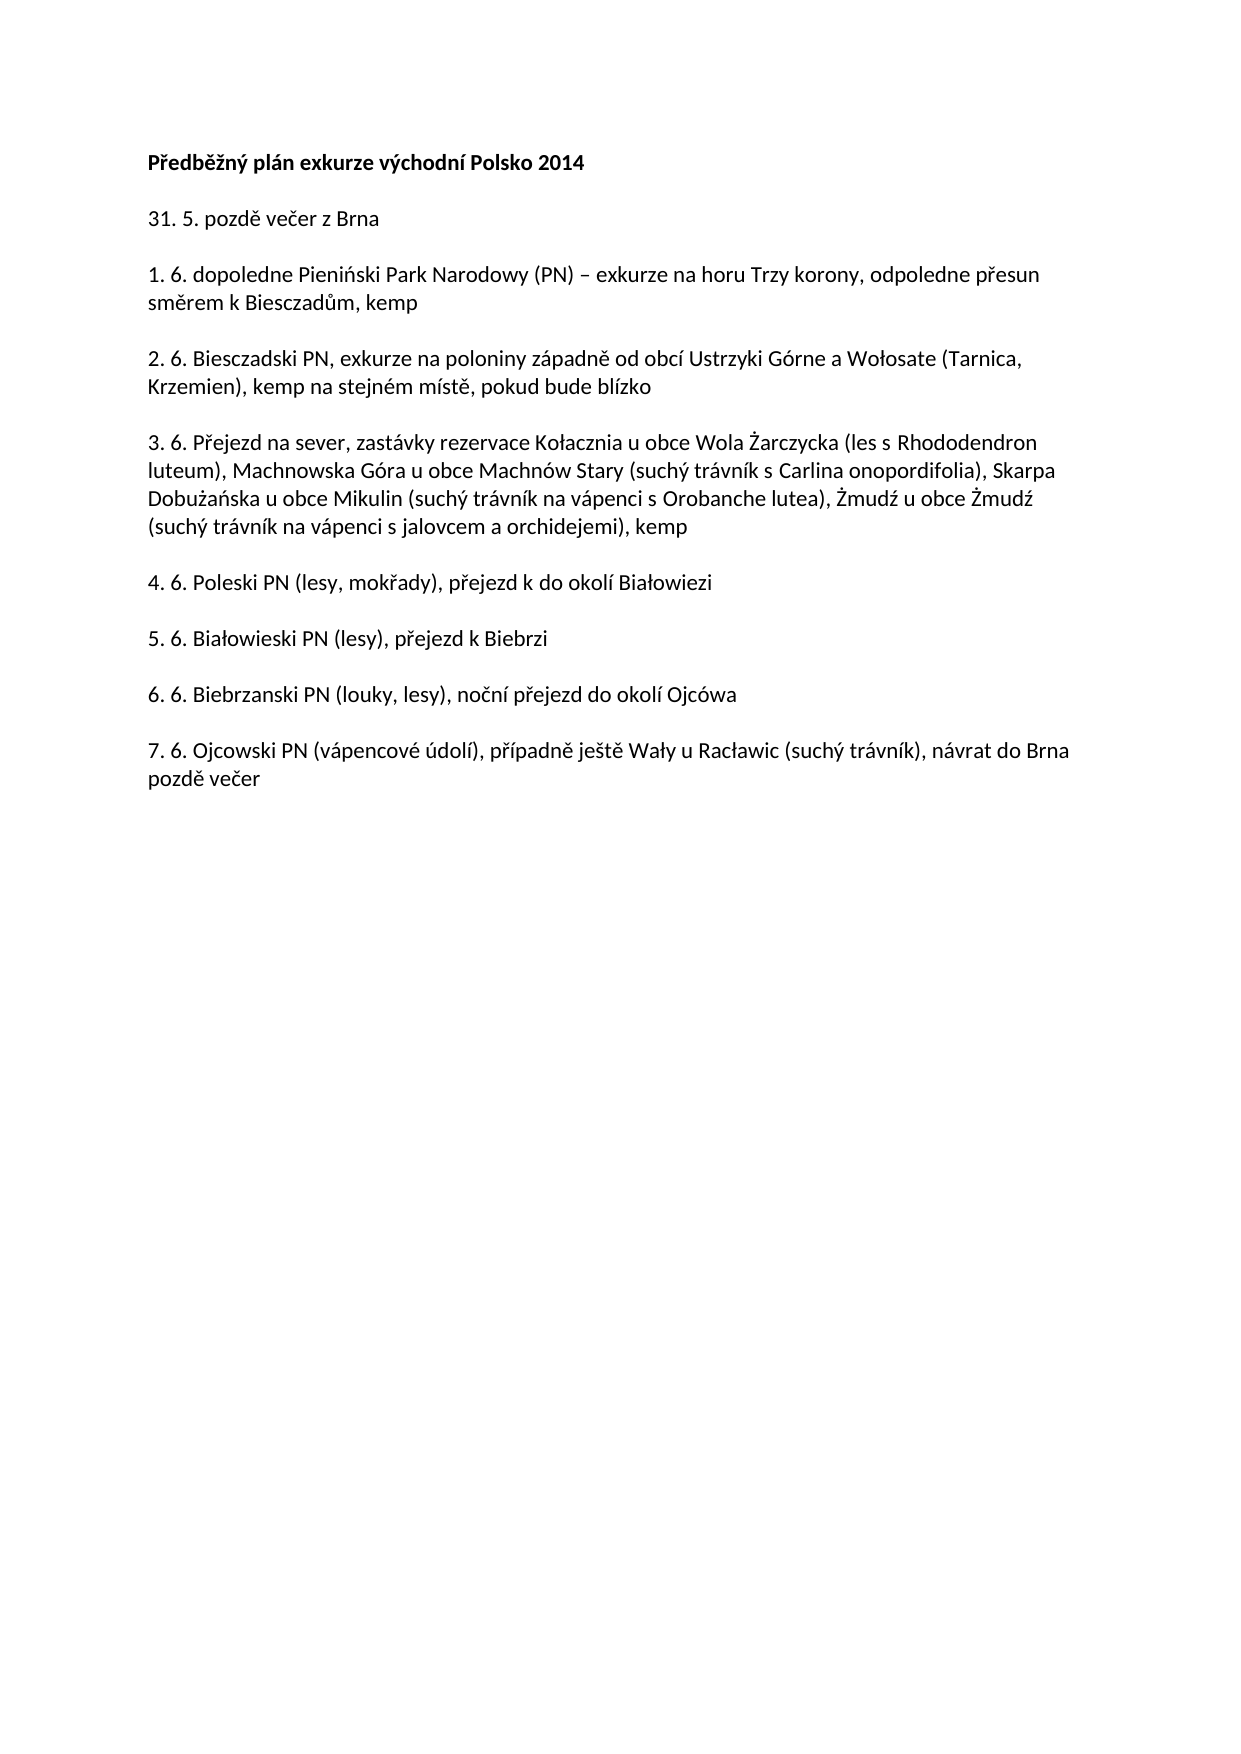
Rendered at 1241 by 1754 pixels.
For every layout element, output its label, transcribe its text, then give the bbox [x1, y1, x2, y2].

text 2. 6. Biesczadski PN, exkurze na poloniny západně od obcí Ustrzyki Górne a Wołosate (Tarnica, Krzemien), kemp na stejném místě, pokud bude blízko [148, 344, 1093, 400]
text 1. 6. dopoledne Pieniński Park Narodowy (PN) – exkurze na horu Trzy korony, odpoledne přesun směrem k Biesczadům, kemp [148, 260, 1093, 316]
text 7. 6. Ojcowski PN (vápencové údolí), případně ještě Wały u Racławic (suchý trávník), návrat do Brna pozdě večer [148, 736, 1093, 792]
text 6. 6. Biebrzanski PN (louky, lesy), noční přejezd do okolí Ojcówa [148, 680, 1093, 708]
text Předběžný plán exkurze východní Polsko 2014 [148, 148, 1093, 176]
text 4. 6. Poleski PN (lesy, mokřady), přejezd k do okolí Białowiezi [148, 568, 1093, 596]
text 31. 5. pozdě večer z Brna [148, 204, 1093, 232]
text 5. 6. Białowieski PN (lesy), přejezd k Biebrzi [148, 624, 1093, 652]
text 3. 6. Přejezd na sever, zastávky rezervace Kołacznia u obce Wola Żarczycka (les s Rhododendron luteum), Machnowska Góra u obce Machnów Stary (suchý trávník s Carlina onopordifolia), Skarpa Dobużańska u obce Mikulin (suchý trávník na vápenci s Orobanche lutea), Żmudź u obce Żmudź (suchý trávník na vápenci s jalovcem a orchidejemi), kemp [148, 428, 1093, 540]
